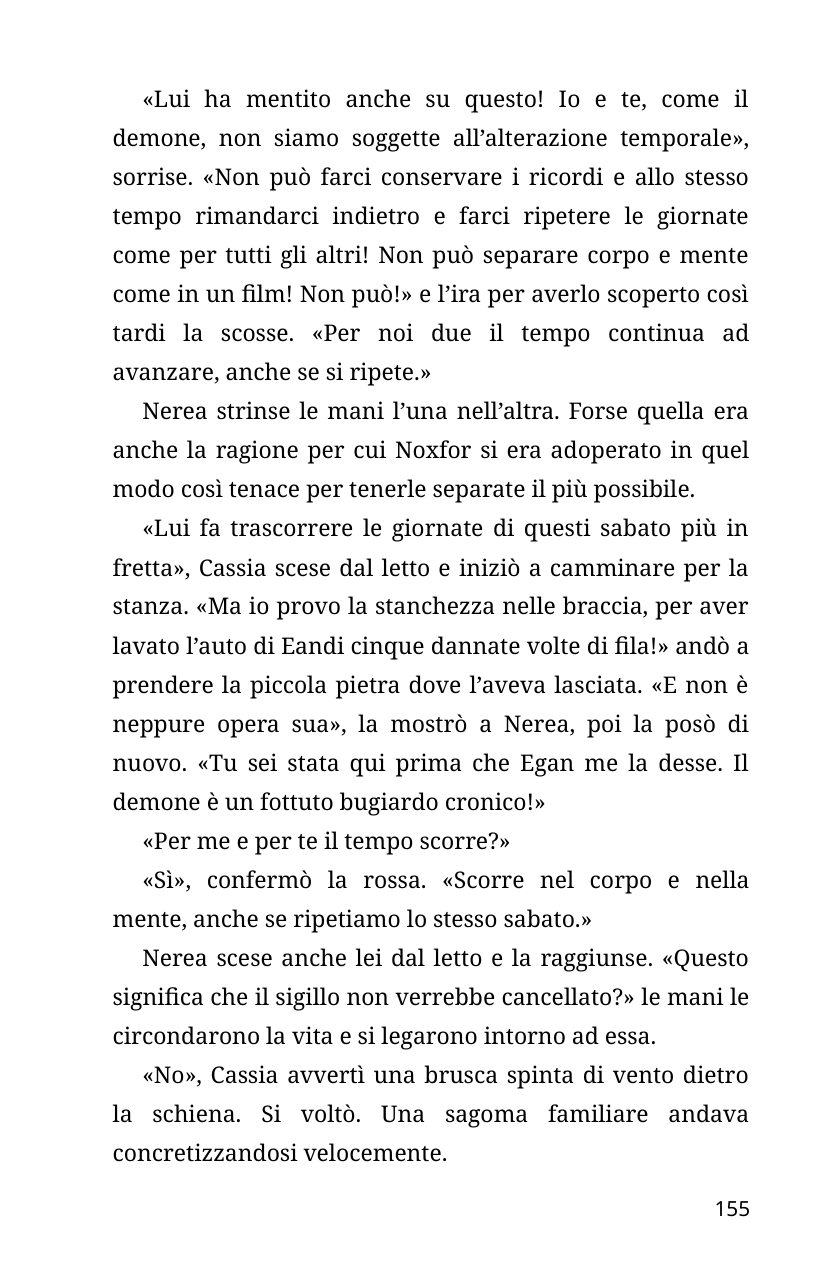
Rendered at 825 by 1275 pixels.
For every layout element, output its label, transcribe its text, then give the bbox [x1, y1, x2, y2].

text «Sì», confermò la rossa. «Scorre nel corpo e nella mente, anche se ripetiamo lo stesso sabato.» [112, 864, 750, 934]
text «Per me e per te il tempo scorre?» [112, 825, 750, 856]
text Nerea scese anche lei dal letto e la raggiunse. «Questo significa che il sigillo non verrebbe cancellato?» le mani le circondarono la vita e si legarono intorno ad essa. [112, 942, 750, 1051]
text Nerea strinse le mani l’una nell’altra. Forse quella era anche la ragione per cui Noxfor si era adoperato in quel modo così tenace per tenerle separate il più possibile. [112, 395, 750, 504]
text «Lui fa trascorrere le giornate di questi sabato più in fretta», Cassia scese dal letto e iniziò a camminare per la stanza. «Ma io provo la stanchezza nelle braccia, per aver lavato l’auto di Eandi cinque dannate volte di fila!» andò a prendere la piccola pietra dove l’aveva lasciata. «E non è neppure opera sua», la mostrò a Nerea, poi la posò di nuovo. «Tu sei stata qui prima che Egan me la desse. Il demone è un fottuto bugiardo cronico!» [112, 512, 750, 817]
text «No», Cassia avvertì una brusca spinta di vento dietro la schiena. Si voltò. Una sagoma familiare andava concretizzandosi velocemente. [112, 1059, 750, 1169]
text «Lui ha mentito anche su questo! Io e te, come il demone, non siamo soggette all’alterazione temporale», sorrise. «Non può farci conservare i ricordi e allo stesso tempo rimandarci indietro e farci ripetere le giornate come per tutti gli altri! Non può separare corpo e mente come in un film! Non può!» e l’ira per averlo scoperto così tardi la scosse. «Per noi due il tempo continua ad avanzare, anche se si ripete.» [112, 83, 750, 387]
